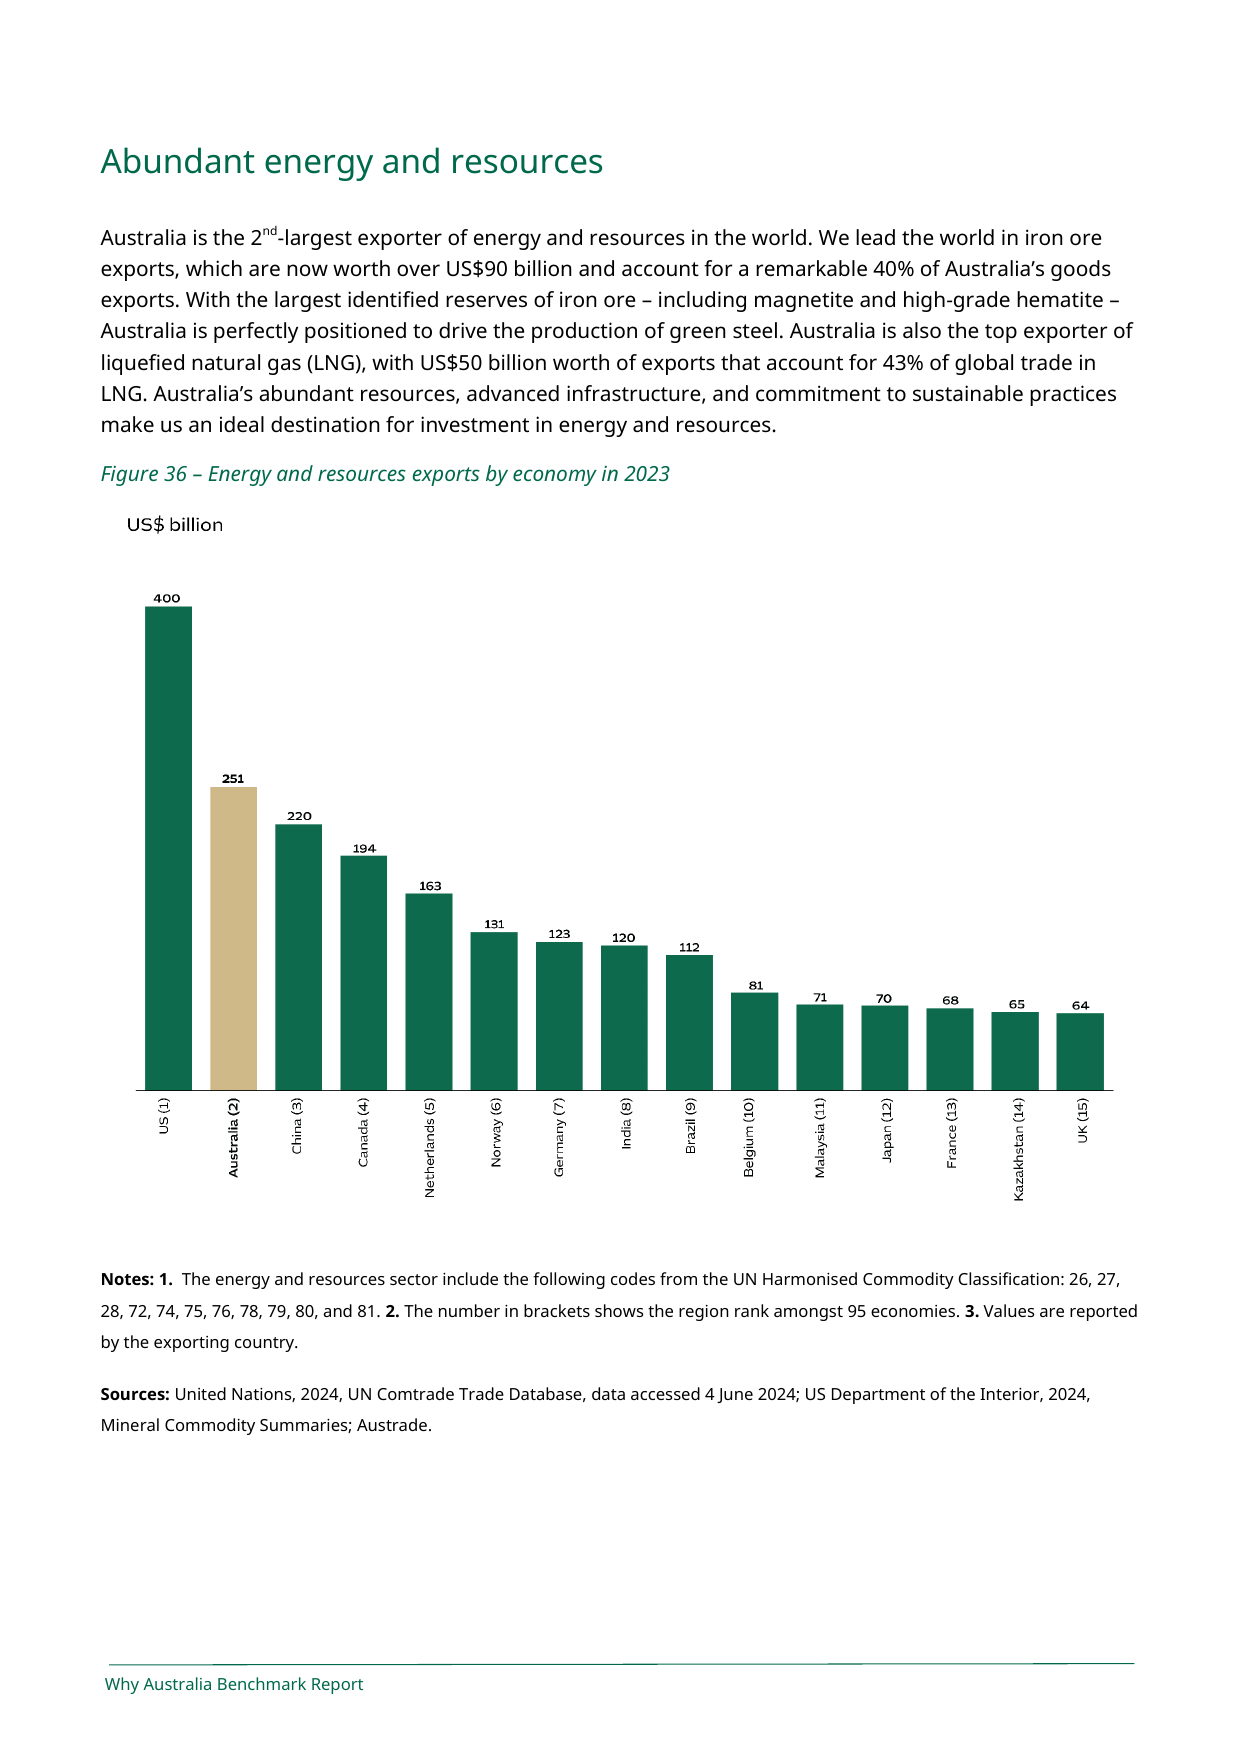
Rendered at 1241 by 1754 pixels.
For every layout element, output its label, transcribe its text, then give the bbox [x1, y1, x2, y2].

subtitle Abundant energy and resources [100, 139, 1140, 182]
text Sources: United Nations, 2024, UN Comtrade Trade Database, data accessed 4 June 2024; US Department of the Interior, 2024, Mineral Commodity Summaries; Austrade. [100, 1374, 1140, 1437]
text Australia is the 2nd-largest exporter of energy and resources in the world. We lead the world in iron ore exports, which are now worth over US$90 billion and account for a remarkable 40% of Australia’s goods exports. With the largest identified reserves of iron ore – including magnetite and high-grade hematite – Australia is perfectly positioned to drive the production of green steel. Australia is also the top exporter of liquefied natural gas (LNG), with US$50 billion worth of exports that account for 43% of global trade in LNG. Australia’s abundant resources, advanced infrastructure, and commitment to sustainable practices make us an ideal destination for investment in energy and resources. [100, 220, 1140, 439]
picture [100, 508, 1140, 1239]
text Figure 36 – Energy and resources exports by economy in 2023 [100, 459, 1140, 488]
text Notes: 1. The energy and resources sector include the following codes from the UN Harmonised Commodity Classification: 26, 27, 28, 72, 74, 75, 76, 78, 79, 80, and 81. 2. The number in brackets shows the region rank amongst 95 economies. 3. Values are reported by the exporting country. [100, 1259, 1140, 1353]
